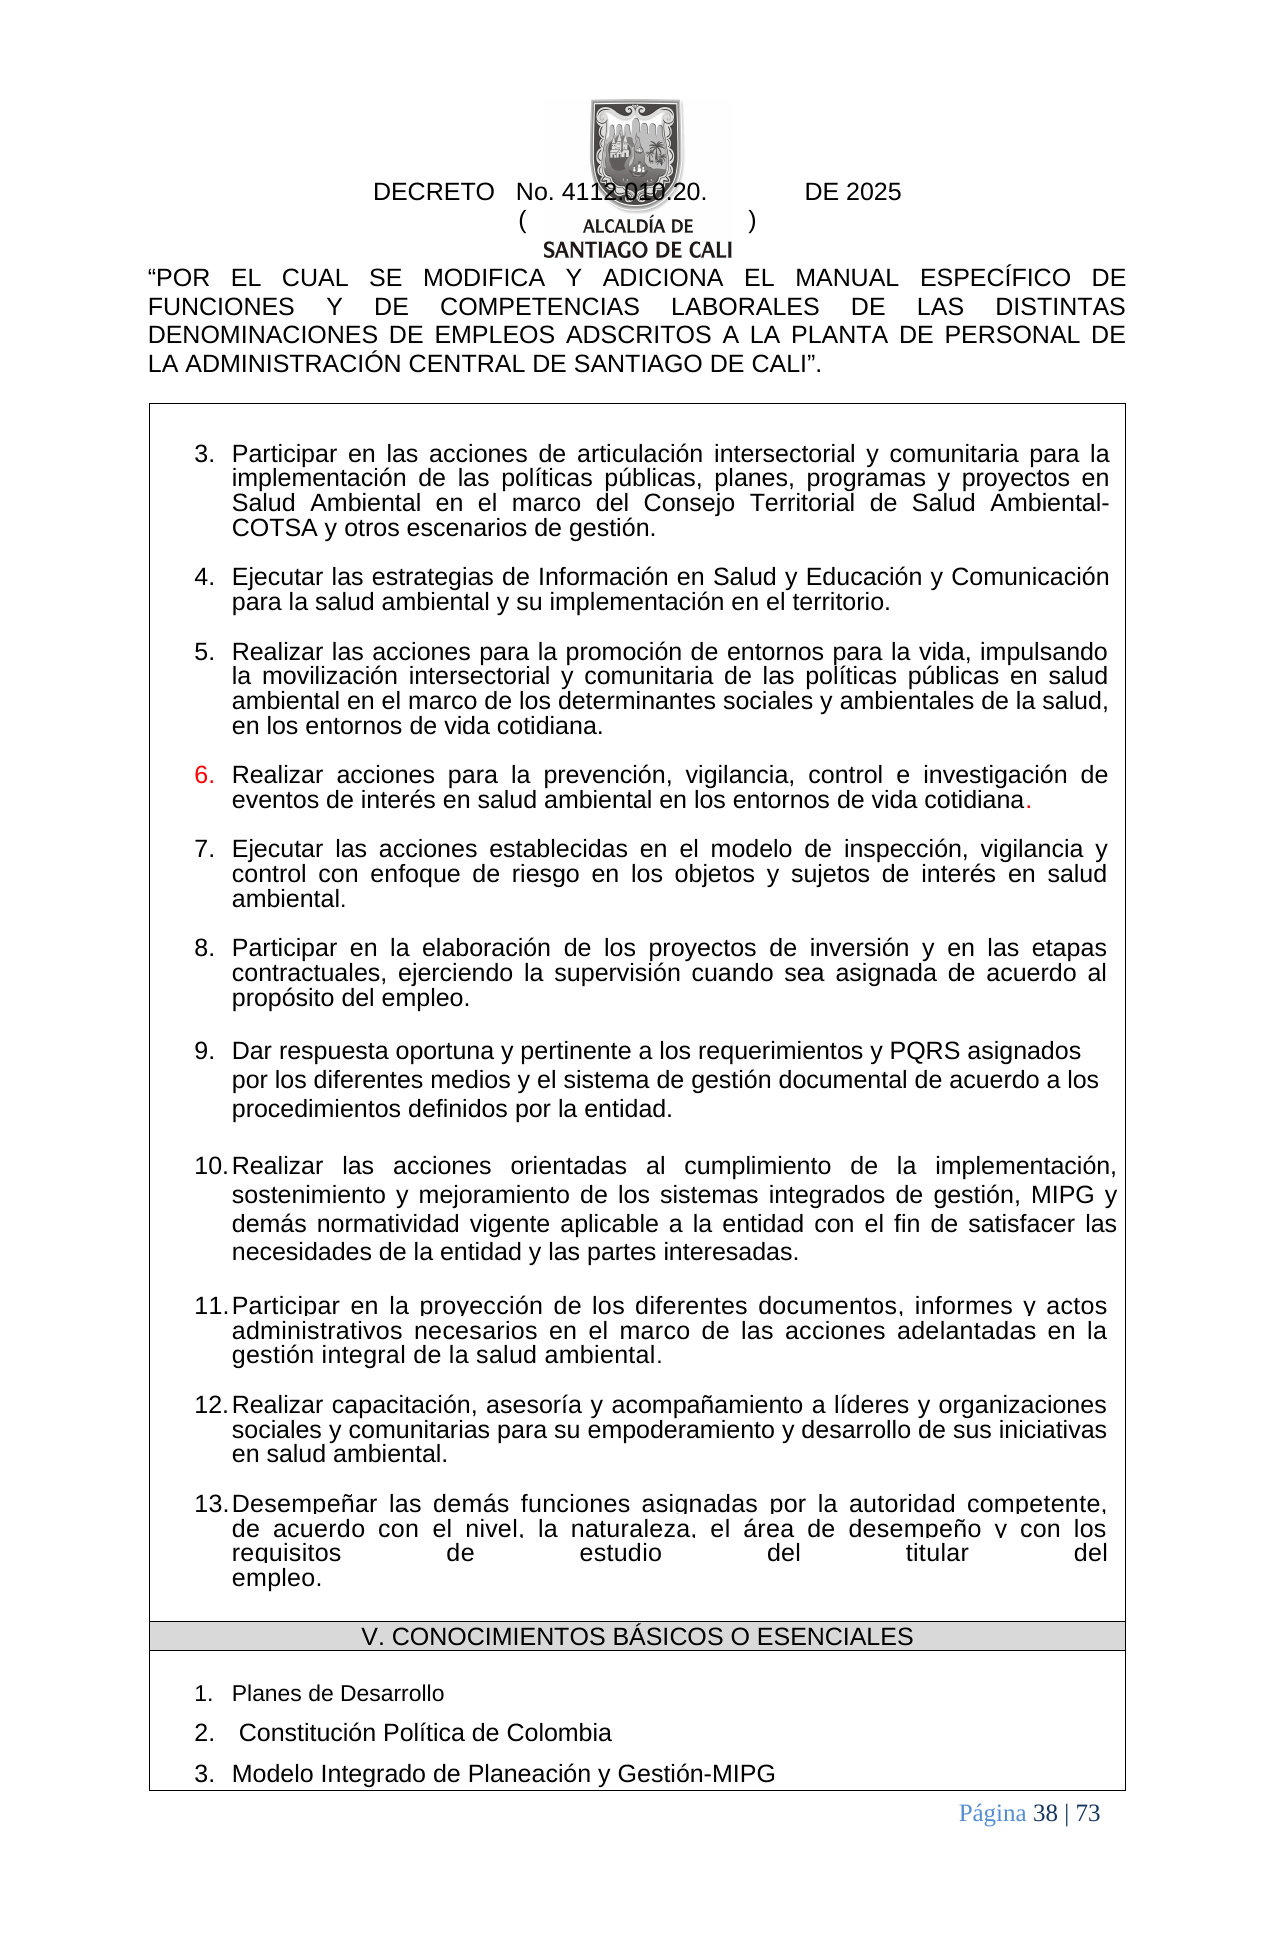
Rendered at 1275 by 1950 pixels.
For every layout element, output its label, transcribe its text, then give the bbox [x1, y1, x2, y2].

table_cell V. CONOCIMIENTOS BÁSICOS O ESENCIALES [150, 1622, 1125, 1650]
picture [543, 98, 732, 258]
